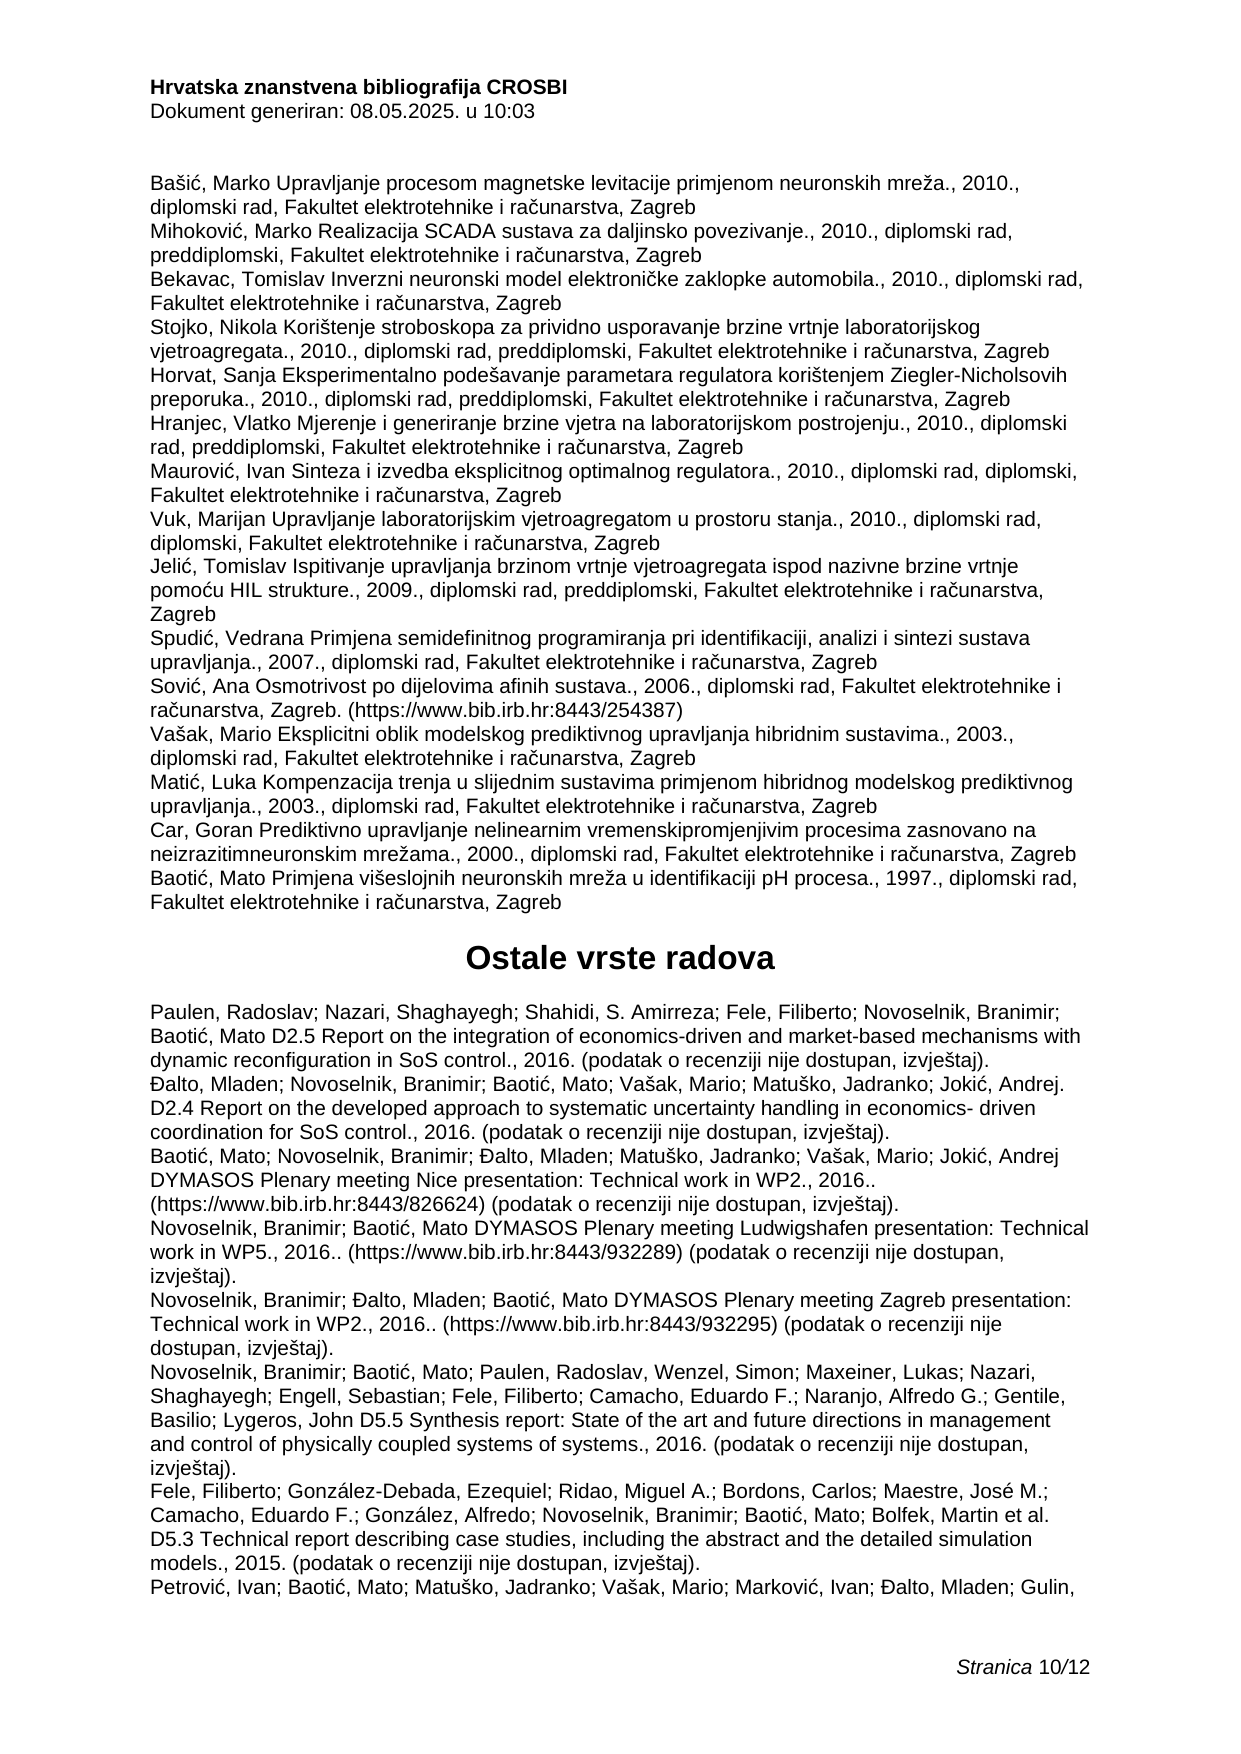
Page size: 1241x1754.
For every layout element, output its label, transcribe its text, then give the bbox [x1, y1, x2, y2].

text Mihoković, Marko [150, 219, 1090, 267]
text Stojko, Nikola [150, 315, 1090, 363]
text Horvat, Sanja [150, 363, 1090, 411]
text Fele, Filiberto; González-Debada, Ezequiel; Ridao, Miguel A.; Bordons, Carlos; Maestre, José M.; Camacho, Eduardo F.; González, Alfredo; Novoselnik, Branimir; Baotić, Mato; Bolfek, Martin et al. [150, 1479, 1090, 1575]
text Sović, Ana [150, 674, 1090, 722]
text Baotić, Mato [150, 866, 1090, 914]
text Paulen, Radoslav; Nazari, Shaghayegh; Shahidi, S. Amirreza; Fele, Filiberto; Novoselnik, Branimir; Baotić, Mato [150, 1000, 1090, 1072]
text Maurović, Ivan [150, 458, 1090, 506]
text Hranjec, Vlatko [150, 411, 1090, 458]
text Vuk, Marijan [150, 506, 1090, 554]
text Vašak, Mario [150, 722, 1090, 770]
text Novoselnik, Branimir; Baotić, Mato [150, 1216, 1090, 1288]
text Novoselnik, Branimir; Baotić, Mato; Paulen, Radoslav, Wenzel, Simon; Maxeiner, Lukas; Nazari, Shaghayegh; Engell, Sebastian; Fele, Filiberto; Camacho, Eduardo F.; Naranjo, Alfredo G.; Gentile, Basilio; Lygeros, John [150, 1359, 1090, 1479]
text Jelić, Tomislav [150, 554, 1090, 626]
text Car, Goran [150, 818, 1090, 866]
text Spudić, Vedrana [150, 626, 1090, 674]
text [150, 1575, 1090, 1599]
text Đalto, Mladen; Novoselnik, Branimir; Baotić, Mato; Vašak, Mario; Matuško, Jadranko; Jokić, Andrej. [150, 1072, 1090, 1144]
text Bašić, Marko [150, 171, 1090, 219]
text Baotić, Mato; Novoselnik, Branimir; Đalto, Mladen; Matuško, Jadranko; Vašak, Mario; Jokić, Andrej [150, 1144, 1090, 1216]
text Novoselnik, Branimir; Đalto, Mladen; Baotić, Mato [150, 1288, 1090, 1359]
text Matić, Luka [150, 770, 1090, 818]
text Bekavac, Tomislav [150, 267, 1090, 315]
subtitle Ostale vrste radova [150, 938, 1090, 976]
